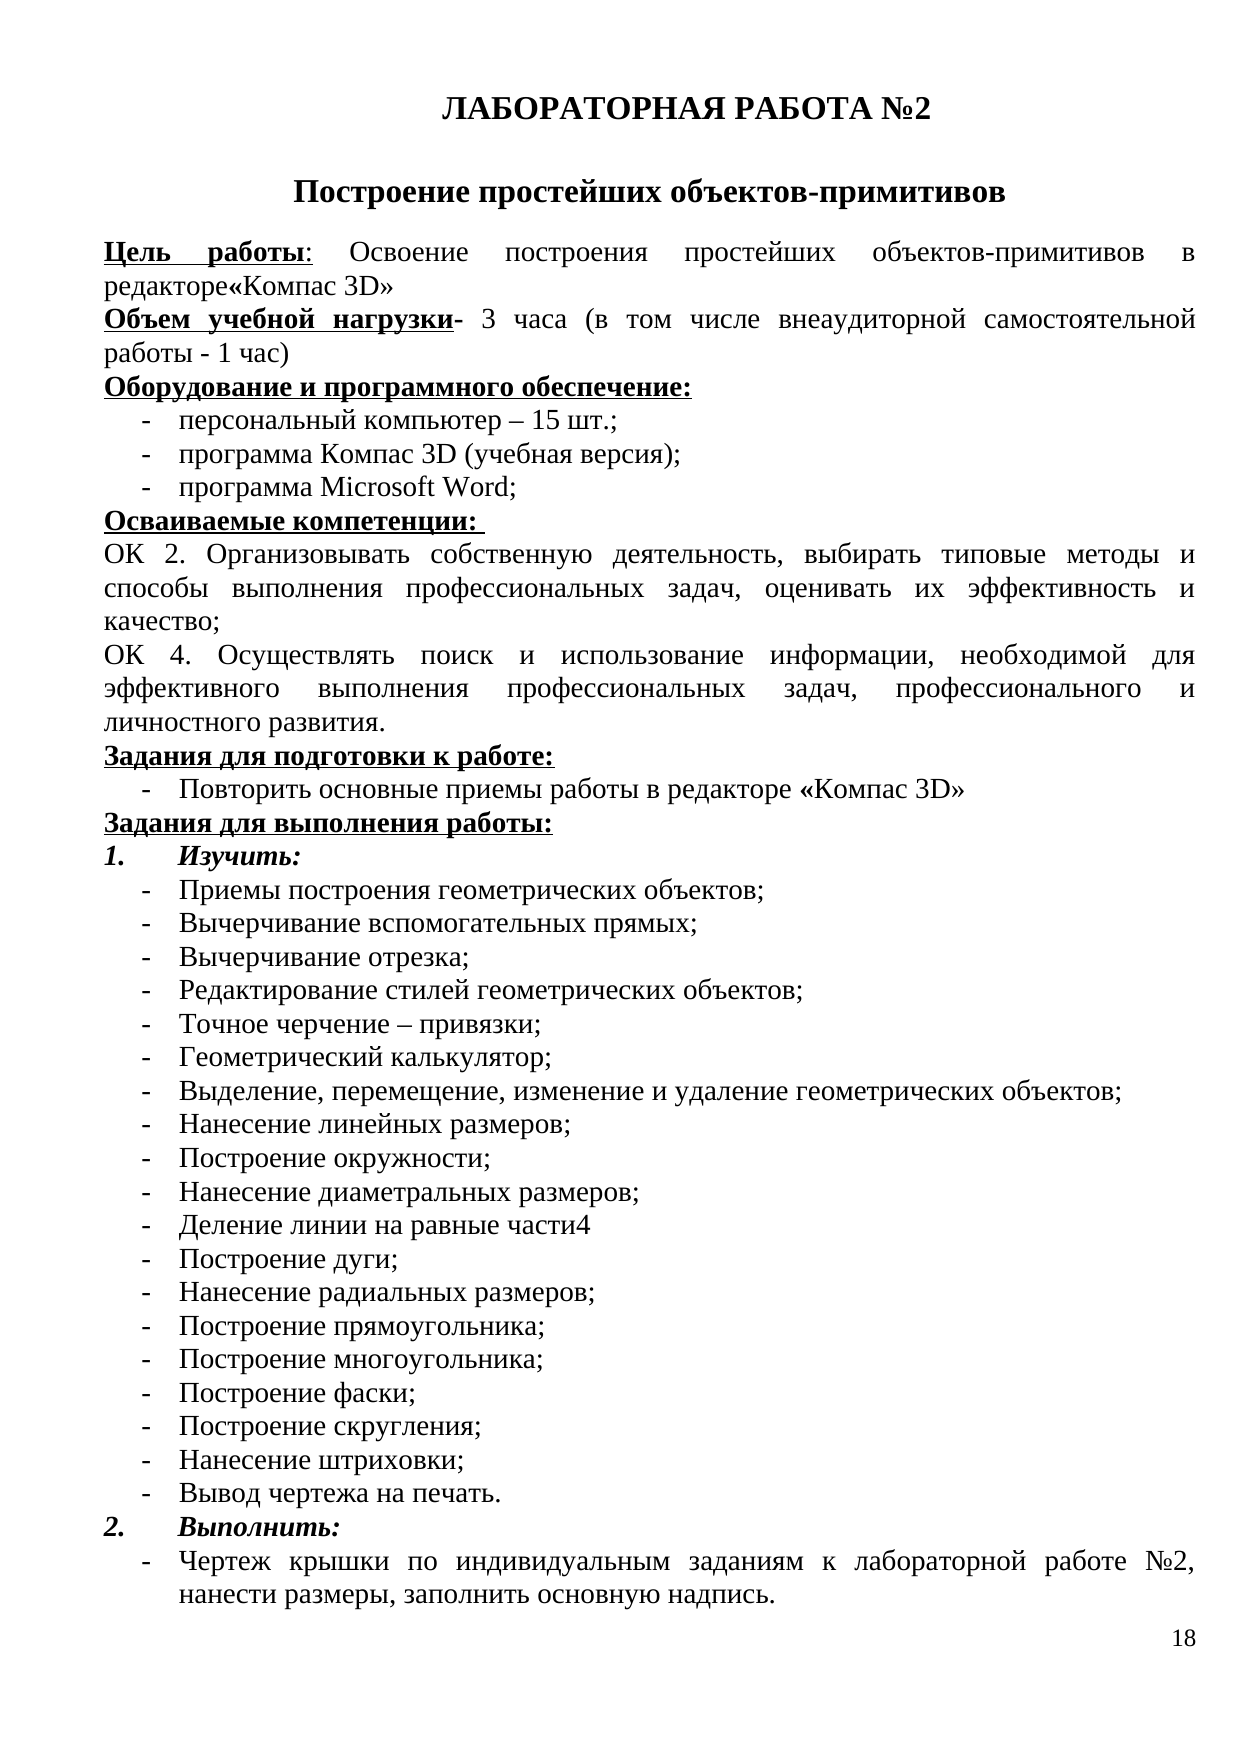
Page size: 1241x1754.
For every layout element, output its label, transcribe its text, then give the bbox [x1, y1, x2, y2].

text ОК 2. Организовывать собственную деятельность, выбирать типовые методы и способы выполнения профессиональных задач, оценивать их эффективность и качество; [103, 536, 1196, 637]
text Цель работы: Освоение построения простейших объектов-примитивов в редакторе«Компас 3D» [103, 234, 1196, 302]
list Построение фаски; [141, 1375, 1196, 1408]
text Построение простейших объектов-примитивов [103, 171, 1196, 209]
text Оборудование и программного обеспечение: [103, 369, 1196, 402]
list Точное черчение – привязки; [141, 1006, 1196, 1039]
list Построение дуги; [141, 1241, 1196, 1274]
list Вывод чертежа на печать. [141, 1476, 1196, 1509]
list Нанесение диаметральных размеров; [141, 1174, 1196, 1207]
list Нанесение радиальных размеров; [141, 1274, 1196, 1308]
list Построение прямоугольника; [141, 1308, 1196, 1341]
list Вычерчивание вспомогательных прямых; [141, 905, 1196, 939]
list Чертеж крышки по индивидуальным заданиям к лабораторной работе №2, нанести размеры, заполнить основную надпись. [141, 1543, 1196, 1610]
text ЛАБОРАТОРНАЯ РАБОТА №2 [103, 89, 1196, 127]
list Вычерчивание отрезка; [141, 939, 1196, 972]
list Редактирование стилей геометрических объектов; [141, 972, 1196, 1006]
list Построение скругления; [141, 1408, 1196, 1442]
list программа Компас 3D (учебная версия); [141, 436, 1196, 469]
list Построение окружности; [141, 1140, 1196, 1174]
text 1. Изучить: [103, 838, 1196, 872]
text Объем учебной нагрузки- 3 часа (в том числе внеаудиторной самостоятельной работы - 1 час) [103, 302, 1196, 369]
text Задания для выполнения работы: [103, 805, 1196, 838]
list Нанесение линейных размеров; [141, 1107, 1196, 1140]
list Построение многоугольника; [141, 1341, 1196, 1375]
list Нанесение штриховки; [141, 1442, 1196, 1476]
text 2. Выполнить: [103, 1509, 1196, 1543]
text ОК 4. Осуществлять поиск и использование информации, необходимой для эффективного выполнения профессиональных задач, профессионального и личностного развития. [103, 637, 1196, 738]
text Задания для подготовки к работе: [103, 738, 1196, 771]
list Повторить основные приемы работы в редакторе «Компас 3D» [141, 771, 1196, 805]
list Деление линии на равные части4 [141, 1207, 1196, 1241]
list Приемы построения геометрических объектов; [141, 872, 1196, 905]
list программа Microsoft Word; [141, 469, 1196, 503]
list персональный компьютер – 15 шт.; [141, 402, 1196, 436]
text Осваиваемые компетенции: [103, 503, 1196, 536]
list Геометрический калькулятор; [141, 1039, 1196, 1073]
list Выделение, перемещение, изменение и удаление геометрических объектов; [141, 1073, 1196, 1107]
